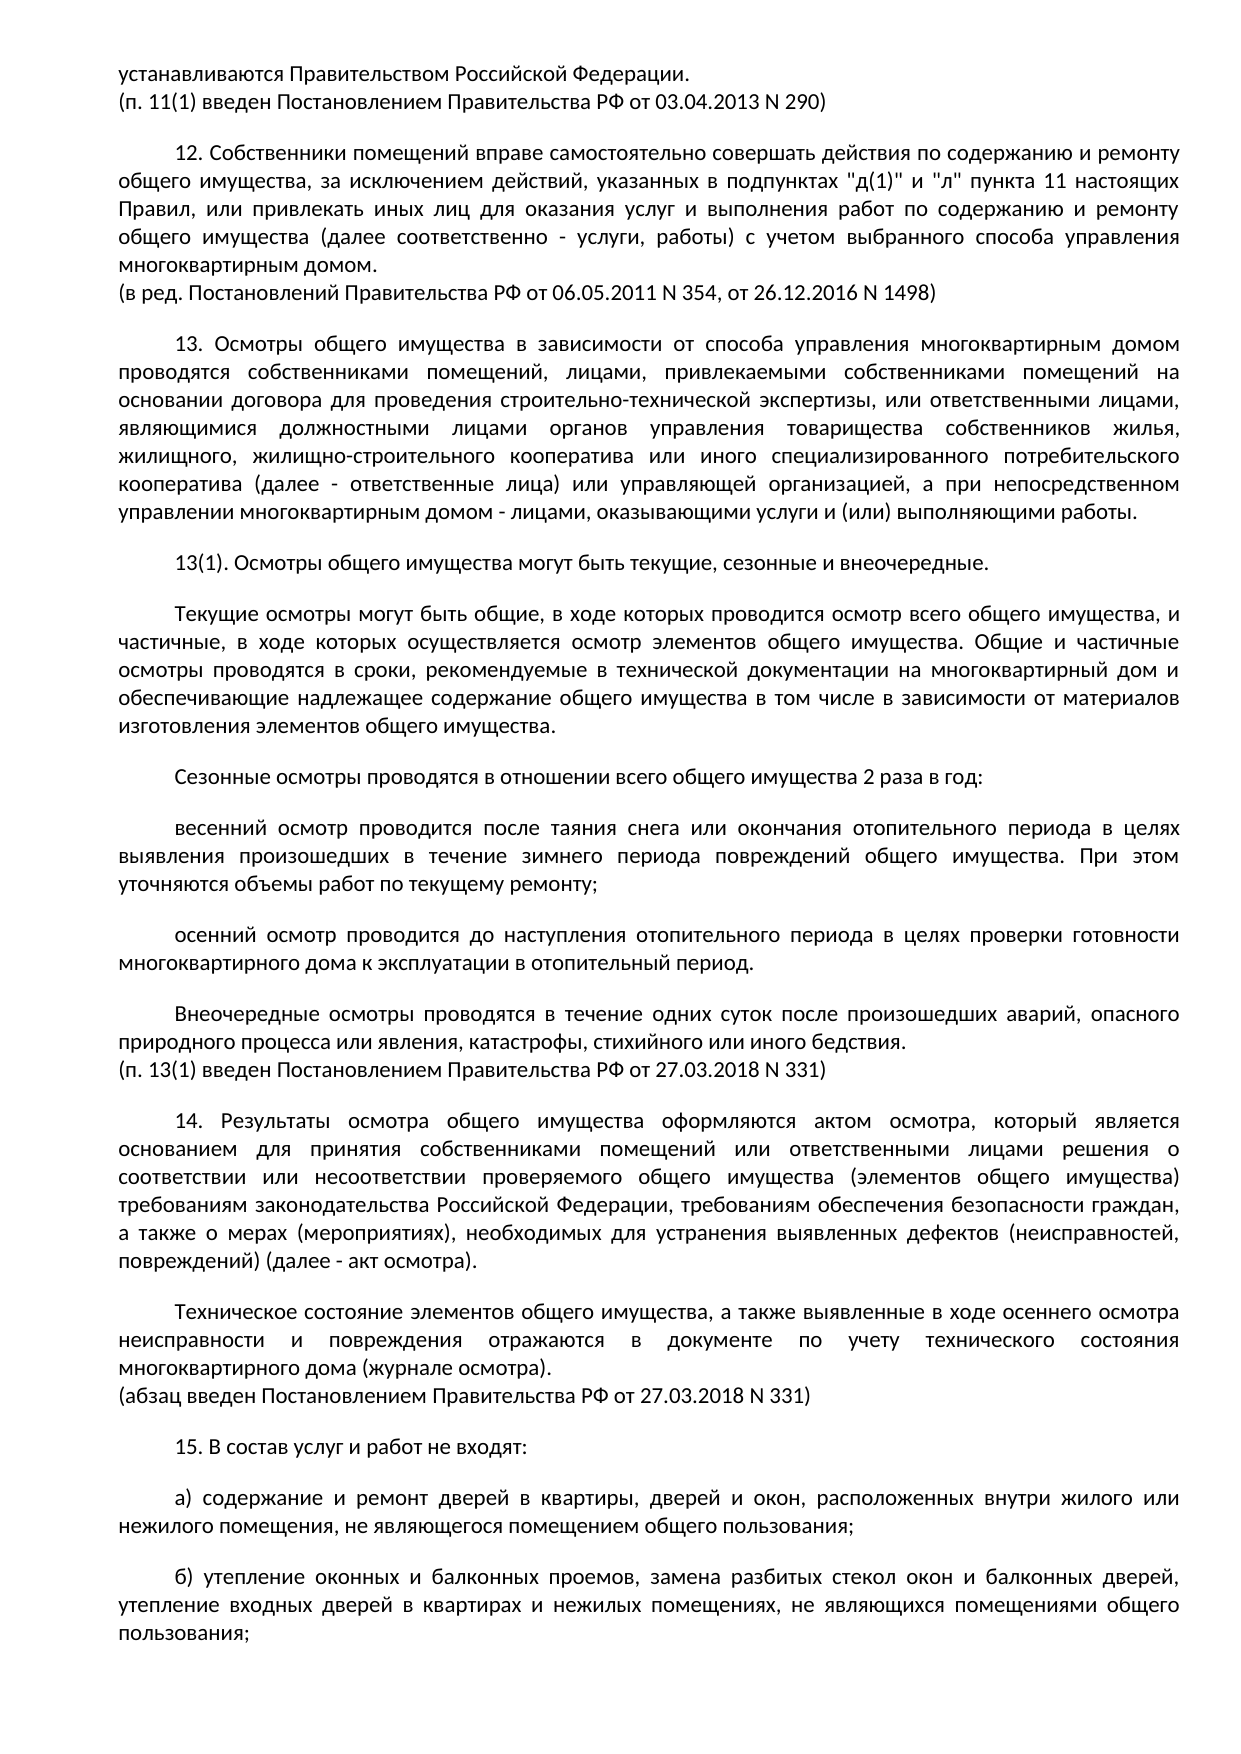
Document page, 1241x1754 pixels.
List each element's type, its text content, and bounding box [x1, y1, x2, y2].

text 13(1). Осмотры общего имущества могут быть текущие, сезонные и внеочередные. [118, 548, 1181, 576]
text Текущие осмотры могут быть общие, в ходе которых проводится осмотр всего общего имущества, и частичные, в ходе которых осуществляется осмотр элементов общего имущества. Общие и частичные осмотры проводятся в сроки, рекомендуемые в технической документации на многоквартирный дом и обеспечивающие надлежащее содержание общего имущества в том числе в зависимости от материалов изготовления элементов общего имущества. [118, 599, 1181, 739]
text весенний осмотр проводится после таяния снега или окончания отопительного периода в целях выявления произошедших в течение зимнего периода повреждений общего имущества. При этом уточняются объемы работ по текущему ремонту; [118, 813, 1181, 897]
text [118, 59, 1181, 87]
text осенний осмотр проводится до наступления отопительного периода в целях проверки готовности многоквартирного дома к эксплуатации в отопительный период. [118, 920, 1181, 976]
text (абзац введен Постановлением Правительства РФ от 27.03.2018 N 331) [118, 1381, 1181, 1409]
text Техническое состояние элементов общего имущества, а также выявленные в ходе осеннего осмотра неисправности и повреждения отражаются в документе по учету технического состояния многоквартирного дома (журнале осмотра). [118, 1297, 1181, 1381]
text б) утепление оконных и балконных проемов, замена разбитых стекол окон и балконных дверей, утепление входных дверей в квартирах и нежилых помещениях, не являющихся помещениями общего пользования; [118, 1562, 1181, 1646]
text Внеочередные осмотры проводятся в течение одних суток после произошедших аварий, опасного природного процесса или явления, катастрофы, стихийного или иного бедствия. [118, 999, 1181, 1055]
text (п. 13(1) введен Постановлением Правительства РФ от 27.03.2018 N 331) [118, 1055, 1181, 1083]
text 12. Собственники помещений вправе самостоятельно совершать действия по содержанию и ремонту общего имущества, за исключением действий, указанных в подпунктах "д(1)" и "л" пункта 11 настоящих Правил, или привлекать иных лиц для оказания услуг и выполнения работ по содержанию и ремонту общего имущества (далее соответственно - услуги, работы) с учетом выбранного способа управления многоквартирным домом. [118, 138, 1181, 278]
text Сезонные осмотры проводятся в отношении всего общего имущества 2 раза в год: [118, 762, 1181, 790]
text 14. Результаты осмотра общего имущества оформляются актом осмотра, который является основанием для принятия собственниками помещений или ответственными лицами решения о соответствии или несоответствии проверяемого общего имущества (элементов общего имущества) требованиям законодательства Российской Федерации, требованиям обеспечения безопасности граждан, а также о мерах (мероприятиях), необходимых для устранения выявленных дефектов (неисправностей, повреждений) (далее - акт осмотра). [118, 1106, 1181, 1274]
text (в ред. Постановлений Правительства РФ от 06.05.2011 N 354, от 26.12.2016 N 1498) [118, 278, 1181, 306]
text а) содержание и ремонт дверей в квартиры, дверей и окон, расположенных внутри жилого или нежилого помещения, не являющегося помещением общего пользования; [118, 1483, 1181, 1539]
text (п. 11(1) введен Постановлением Правительства РФ от 03.04.2013 N 290) [118, 87, 1181, 115]
text 13. Осмотры общего имущества в зависимости от способа управления многоквартирным домом проводятся собственниками помещений, лицами, привлекаемыми собственниками помещений на основании договора для проведения строительно-технической экспертизы, или ответственными лицами, являющимися должностными лицами органов управления товарищества собственников жилья, жилищного, жилищно-строительного кооператива или иного специализированного потребительского кооператива (далее - ответственные лица) или управляющей организацией, а при непосредственном управлении многоквартирным домом - лицами, оказывающими услуги и (или) выполняющими работы. [118, 329, 1181, 525]
text 15. В состав услуг и работ не входят: [118, 1432, 1181, 1460]
